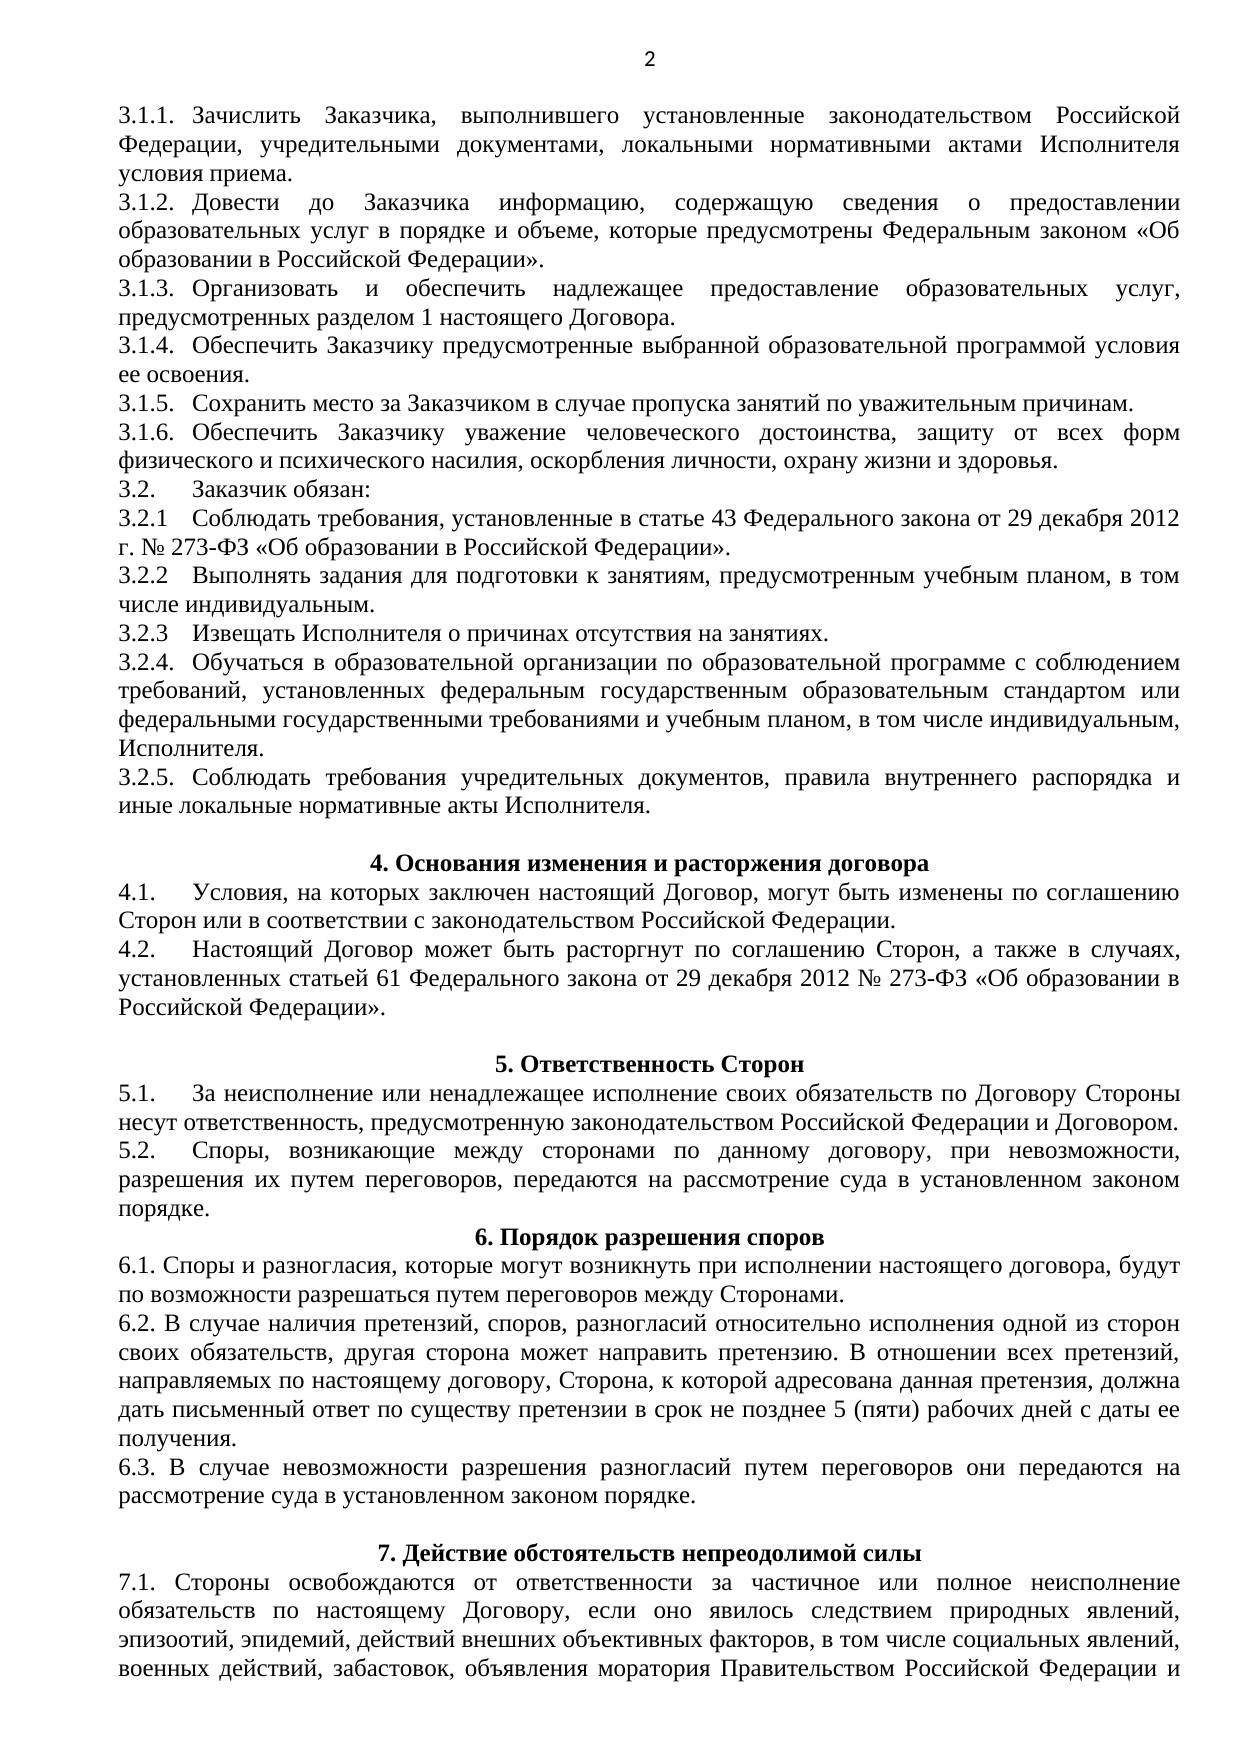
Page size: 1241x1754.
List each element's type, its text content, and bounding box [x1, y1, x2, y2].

text 3.2.5. Соблюдать требования учредительных документов, правила внутреннего распорядка и иные локальные нормативные акты Исполнителя. [118, 762, 1181, 819]
text 3.1.5. Сохранить место за Заказчиком в случае пропуска занятий по уважительным причинам. [118, 388, 1181, 417]
text 5. Ответственность Сторон [118, 1049, 1181, 1078]
text 4.2. Настоящий Договор может быть расторгнут по соглашению Сторон, а также в случаях, установленных статьей 61 Федерального закона от 29 декабря 2012 № 273-ФЗ «Об образовании в Российской Федерации». [118, 934, 1181, 1020]
text 3.2.3 Извещать Исполнителя о причинах отсутствия на занятиях. [118, 618, 1181, 647]
text 3.2. Заказчик обязан: [118, 474, 1181, 503]
text 6. Порядок разрешения споров [118, 1222, 1181, 1250]
text 3.1.6. Обеспечить Заказчику уважение человеческого достоинства, защиту от всех форм физического и психического насилия, оскорбления личности, охрану жизни и здоровья. [118, 417, 1181, 474]
text 3.1.3. Организовать и обеспечить надлежащее предоставление образовательных услуг, предусмотренных разделом 1 настоящего Договора. [118, 273, 1181, 330]
text 7. Действие обстоятельств непреодолимой силы [118, 1538, 1181, 1567]
text 6.3. В случае невозможности разрешения разногласий путем переговоров они передаются на рассмотрение суда в установленном законом порядке. [118, 1452, 1181, 1509]
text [118, 1567, 1181, 1682]
text 6.2. В случае наличия претензий, споров, разногласий относительно исполнения одной из сторон своих обязательств, другая сторона может направить претензию. В отношении всех претензий, направляемых по настоящему договору, Сторона, к которой адресована данная претензия, должна дать письменный ответ по существу претензии в срок не позднее 5 (пяти) рабочих дней с даты ее получения. [118, 1308, 1181, 1452]
text 5.2. Споры, возникающие между сторонами по данному договору, при невозможности, разрешения их путем переговоров, передаются на рассмотрение суда в установленном законом порядке. [118, 1135, 1181, 1222]
text 3.2.1 Соблюдать требования, установленные в статье 43 Федерального закона от 29 декабря 2012 г. № 273-ФЗ «Об образовании в Российской Федерации». [118, 503, 1181, 560]
text 3.2.4. Обучаться в образовательной организации по образовательной программе с соблюдением требований, установленных федеральным государственным образовательным стандартом или федеральными государственными требованиями и учебным планом, в том числе индивидуальным, Исполнителя. [118, 647, 1181, 762]
text 3.1.2. Довести до Заказчика информацию, содержащую сведения о предоставлении образовательных услуг в порядке и объеме, которые предусмотрены Федеральным законом «Об образовании в Российской Федерации». [118, 187, 1181, 273]
text 6.1. Споры и разногласия, которые могут возникнуть при исполнении настоящего договора, будут по возможности разрешаться путем переговоров между Сторонами. [118, 1250, 1181, 1308]
text 3.1.4. Обеспечить Заказчику предусмотренные выбранной образовательной программой условия ее освоения. [118, 330, 1181, 388]
text 4. Основания изменения и расторжения договора [118, 848, 1181, 877]
text 3.1.1. Зачислить Заказчика, выполнившего установленные законодательством Российской Федерации, учредительными документами, локальными нормативными актами Исполнителя условия приема. [118, 100, 1181, 187]
text 5.1. За неисполнение или ненадлежащее исполнение своих обязательств по Договору Стороны несут ответственность, предусмотренную законодательством Российской Федерации и Договором. [118, 1078, 1181, 1135]
text 3.2.2 Выполнять задания для подготовки к занятиям, предусмотренным учебным планом, в том числе индивидуальным. [118, 560, 1181, 618]
text 4.1. Условия, на которых заключен настоящий Договор, могут быть изменены по соглашению Сторон или в соответствии с законодательством Российской Федерации. [118, 877, 1181, 934]
